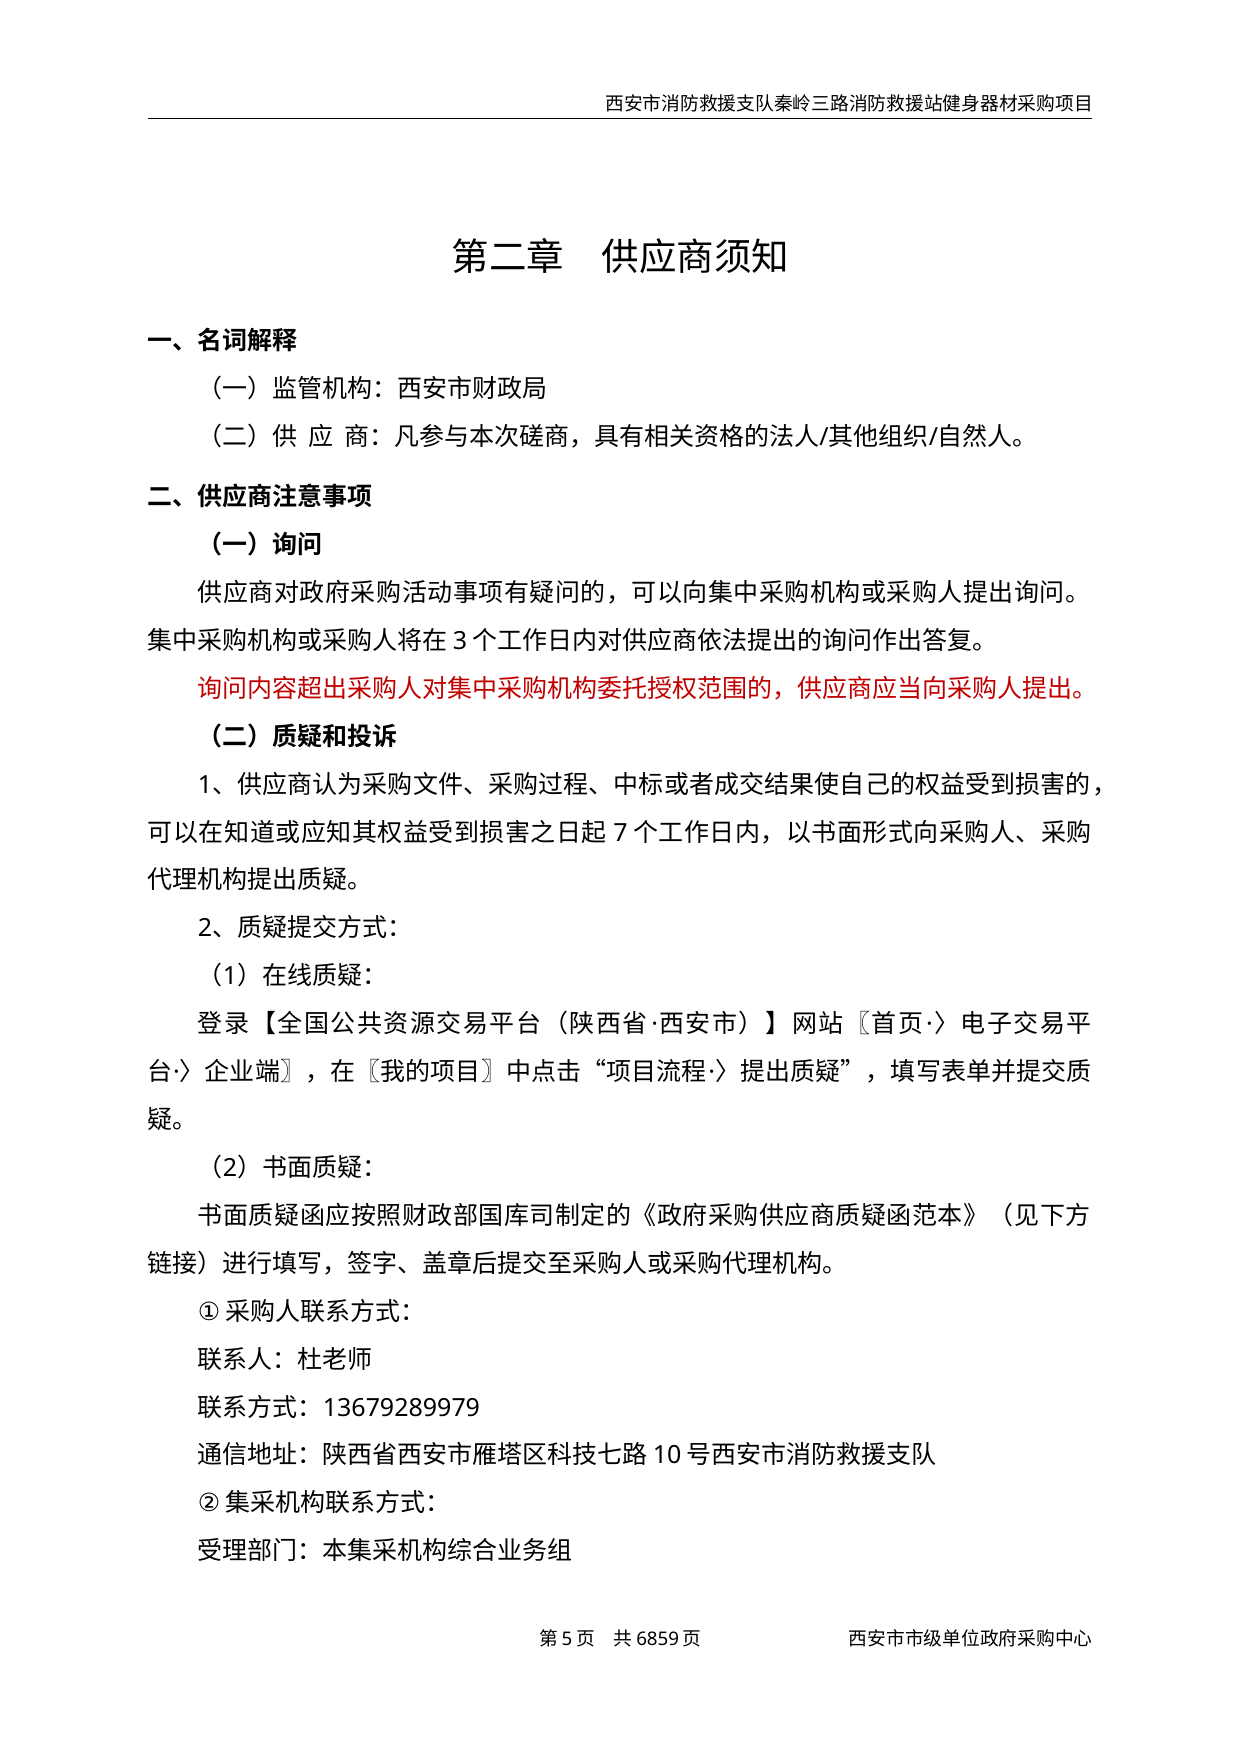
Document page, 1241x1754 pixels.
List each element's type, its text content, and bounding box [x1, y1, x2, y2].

text （1）在线质疑： [148, 950, 1092, 998]
text 受理部门：本集采机构综合业务组 [148, 1525, 1092, 1573]
text 第二章 供应商须知 [148, 206, 1092, 302]
text 联系人：杜老师 [148, 1333, 1092, 1381]
list 二、供应商注意事项 [148, 471, 1092, 519]
text （二）供应商：凡参与本次磋商，具有相关资格的法人/其他组织/自然人。 [148, 410, 1092, 458]
text 书面质疑函应按照财政部国库司制定的《政府采购供应商质疑函范本》（见下方链接）进行填写，签字、盖章后提交至采购人或采购代理机构。 [148, 1189, 1092, 1285]
text 询问内容超出采购人对集中采购机构委托授权范围的，供应商应当向采购人提出。 [148, 662, 1092, 710]
text （2）书面质疑： [148, 1142, 1092, 1189]
text 登录【全国公共资源交易平台（陕西省·西安市）】网站〖首页·〉电子交易平台·〉企业端〗，在〖我的项目〗中点击“项目流程·〉提出质疑”，填写表单并提交质疑。 [148, 998, 1092, 1142]
text 联系方式：13679289979 [148, 1381, 1092, 1429]
text ①采购人联系方式： [148, 1285, 1092, 1333]
text （一）监管机构：西安市财政局 [148, 362, 1092, 410]
text ②集采机构联系方式： [148, 1477, 1092, 1525]
text 通信地址：陕西省西安市雁塔区科技七路10号西安市消防救援支队 [148, 1429, 1092, 1477]
text 1、供应商认为采购文件、采购过程、中标或者成交结果使自己的权益受到损害的，可以在知道或应知其权益受到损害之日起7个工作日内，以书面形式向采购人、采购代理机构提出质疑。 [148, 758, 1092, 902]
text （二）质疑和投诉 [148, 710, 1092, 758]
list 一、名词解释 [148, 314, 1092, 362]
text （一）询问 [148, 519, 1092, 567]
text 供应商对政府采购活动事项有疑问的，可以向集中采购机构或采购人提出询问。集中采购机构或采购人将在3个工作日内对供应商依法提出的询问作出答复。 [148, 567, 1092, 662]
text 2、质疑提交方式： [148, 902, 1092, 950]
